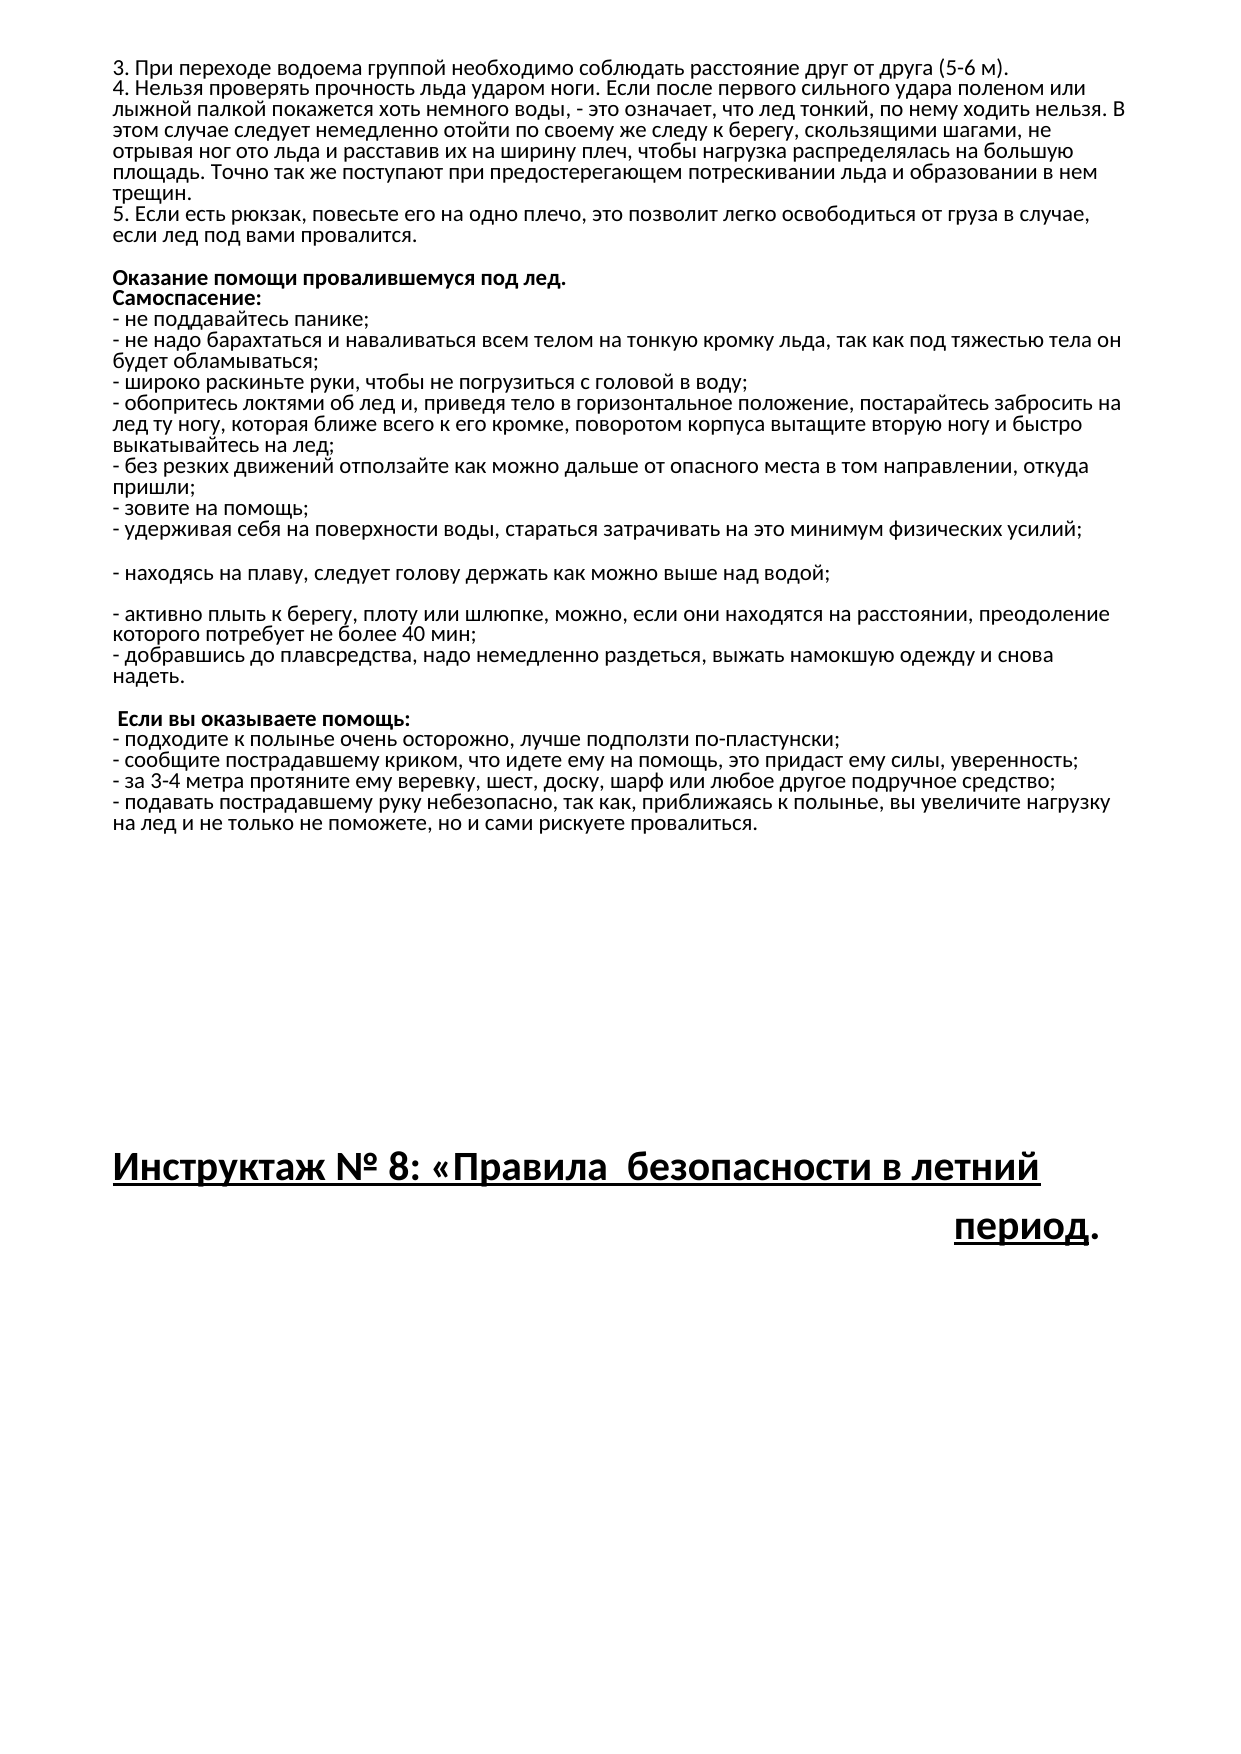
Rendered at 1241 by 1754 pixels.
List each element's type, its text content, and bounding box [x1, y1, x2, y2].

text - находясь на плаву, следует голову держать как можно выше над водой; [112, 563, 1128, 584]
text Если вы оказываете помощь: - подходите к полынье очень осторожно, лучше подползти по-пластунски; - сообщите пострадавшему криком, что идете ему на помощь, это придаст ему силы, уверенность; - за 3-4 метра протяните ему веревку, шест, доску, шарф или любое другое подручное средство; - подавать пострадавшему руку небезопасно, так как, приближаясь к полынье, вы увеличите нагрузку на лед и не только не поможете, но и сами рискуете провалиться. [112, 710, 1128, 836]
text Оказание помощи провалившемуся под лед. Самоспасение: - не поддавайтесь панике; - не надо барахтаться и наваливаться всем телом на тонкую кромку льда, так как под тяжестью тела он будет обламываться; - широко раскиньте руки, чтобы не погрузиться с головой в воду; - обопритесь локтями об лед и, приведя тело в горизонтальное положение, постарайтесь забросить на лед ту ногу, которая ближе всего к его кромке, поворотом корпуса вытащите вторую ногу и быстро выкатывайтесь на лед; - без резких движений отползайте как можно дальше от опасного места в том направлении, откуда пришли; - зовите на помощь; - удерживая себя на поверхности воды, стараться затрачивать на это минимум физических усилий; [112, 269, 1128, 543]
text период. [171, 1209, 1128, 1247]
text Инструктаж № 8: «Правила безопасности в летний [112, 1150, 1128, 1188]
text - активно плыть к берегу, плоту или шлюпке, можно, если они находятся на расстоянии, преодоление которого потребует не более 40 мин; - добравшись до плавсредства, надо немедленно раздеться, выжать намокшую одежду и снова надеть. [112, 605, 1128, 689]
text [112, 59, 1128, 248]
